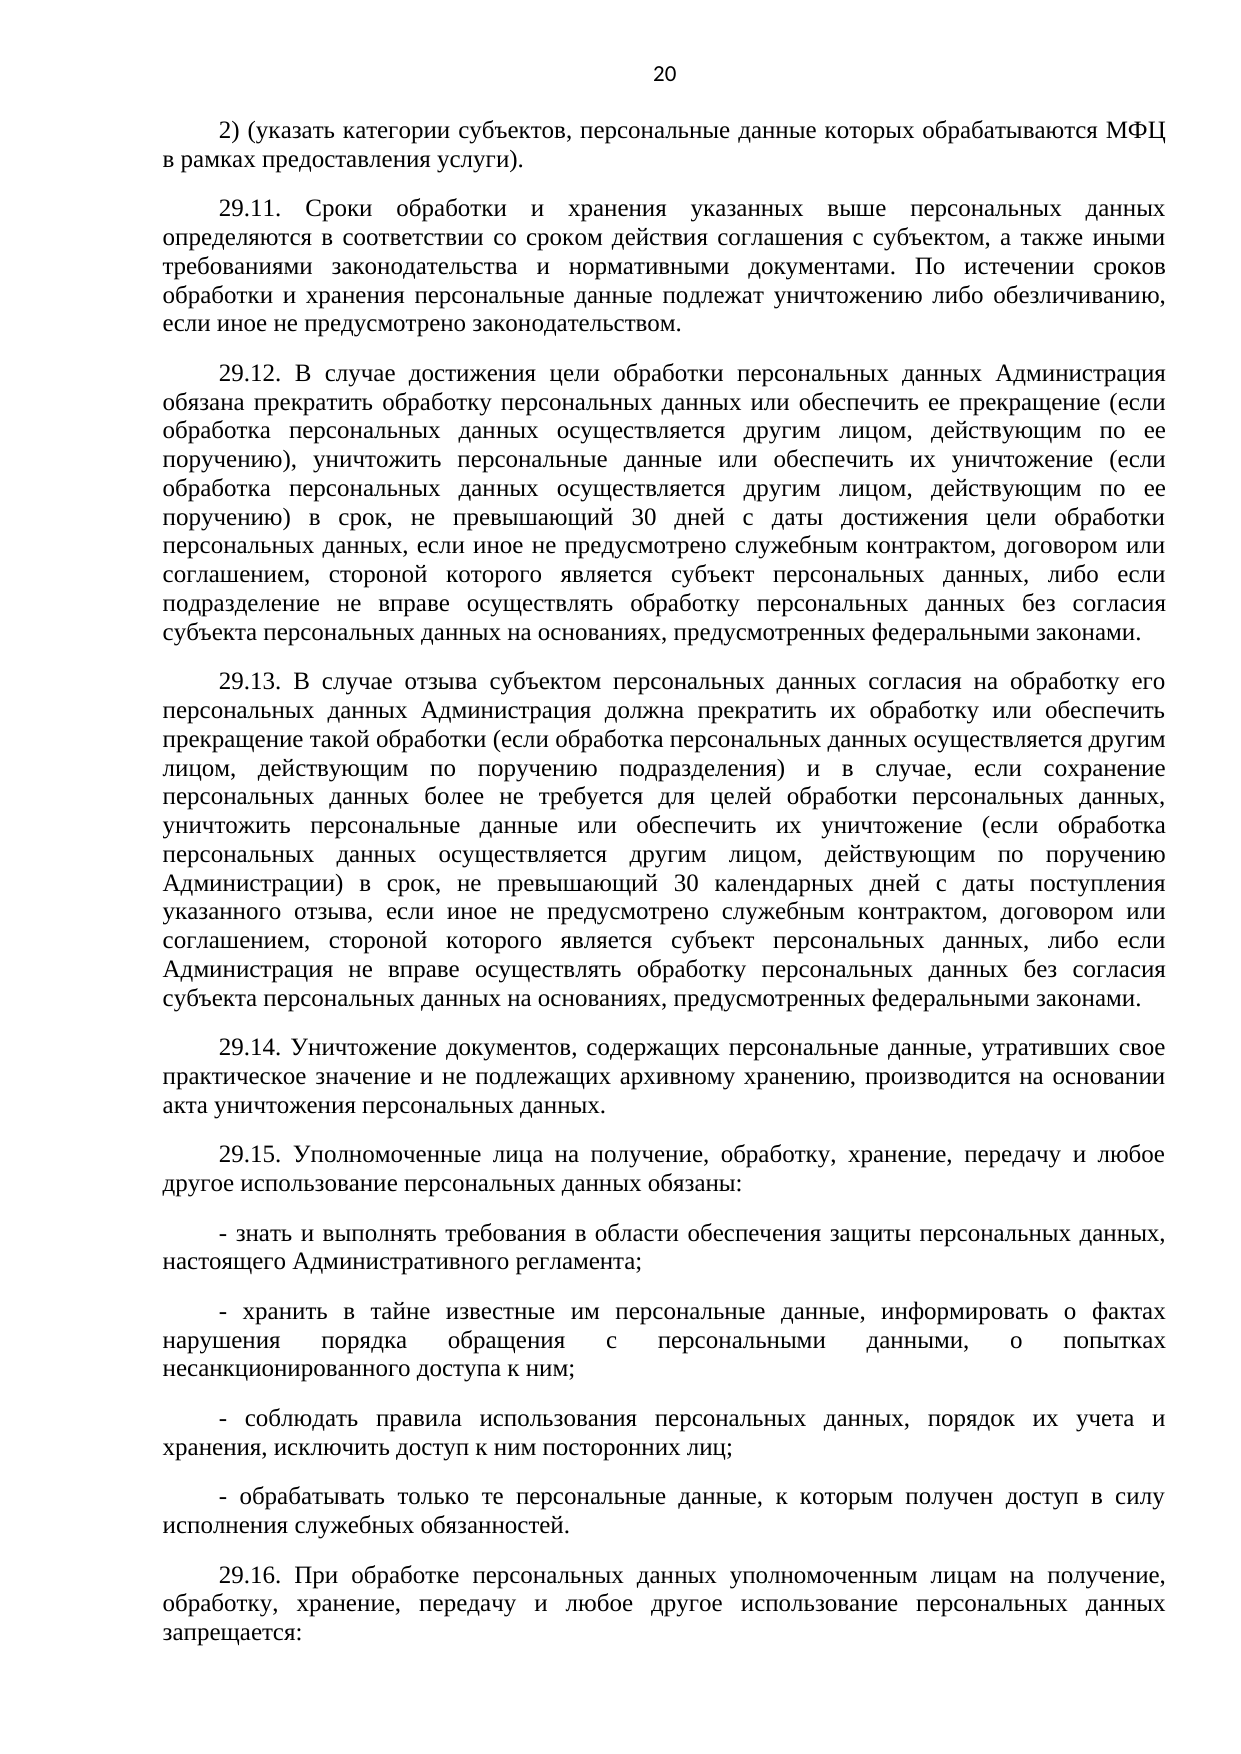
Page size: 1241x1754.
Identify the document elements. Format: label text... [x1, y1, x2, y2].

text 29.16. При обработке персональных данных уполномоченным лицам на получение, обработку, хранение, передачу и любое другое использование персональных данных запрещается: [162, 1560, 1167, 1646]
text 2) (указать категории субъектов, персональные данные которых обрабатываются МФЦ в рамках предоставления услуги). [162, 115, 1167, 173]
text 29.14. Уничтожение документов, содержащих персональные данные, утративших свое практическое значение и не подлежащих архивному хранению, производится на основании акта уничтожения персональных данных. [162, 1032, 1167, 1118]
text 29.11. Сроки обработки и хранения указанных выше персональных данных определяются в соответствии со сроком действия соглашения с субъектом, а также иными требованиями законодательства и нормативными документами. По истечении сроков обработки и хранения персональные данные подлежат уничтожению либо обезличиванию, если иное не предусмотрено законодательством. [162, 193, 1167, 337]
text - знать и выполнять требования в области обеспечения защиты персональных данных, настоящего Административного регламента; [162, 1218, 1167, 1275]
text 29.15. Уполномоченные лица на получение, обработку, хранение, передачу и любое другое использование персональных данных обязаны: [162, 1139, 1167, 1197]
text 29.12. В случае достижения цели обработки персональных данных Администрация обязана прекратить обработку персональных данных или обеспечить ее прекращение (если обработка персональных данных осуществляется другим лицом, действующим по ее поручению), уничтожить персональные данные или обеспечить их уничтожение (если обработка персональных данных осуществляется другим лицом, действующим по ее поручению) в срок, не превышающий 30 дней с даты достижения цели обработки персональных данных, если иное не предусмотрено служебным контрактом, договором или соглашением, стороной которого является субъект персональных данных, либо если подразделение не вправе осуществлять обработку персональных данных без согласия субъекта персональных данных на основаниях, предусмотренных федеральными законами. [162, 358, 1167, 646]
text - обрабатывать только те персональные данные, к которым получен доступ в силу исполнения служебных обязанностей. [162, 1481, 1167, 1539]
text - соблюдать правила использования персональных данных, порядок их учета и хранения, исключить доступ к ним посторонних лиц; [162, 1403, 1167, 1461]
text - хранить в тайне известные им персональные данные, информировать о фактах нарушения порядка обращения с персональными данными, о попытках несанкционированного доступа к ним; [162, 1296, 1167, 1382]
text 29.13. В случае отзыва субъектом персональных данных согласия на обработку его персональных данных Администрация должна прекратить их обработку или обеспечить прекращение такой обработки (если обработка персональных данных осуществляется другим лицом, действующим по поручению подразделения) и в случае, если сохранение персональных данных более не требуется для целей обработки персональных данных, уничтожить персональные данные или обеспечить их уничтожение (если обработка персональных данных осуществляется другим лицом, действующим по поручению Администрации) в срок, не превышающий 30 календарных дней с даты поступления указанного отзыва, если иное не предусмотрено служебным контрактом, договором или соглашением, стороной которого является субъект персональных данных, либо если Администрация не вправе осуществлять обработку персональных данных без согласия субъекта персональных данных на основаниях, предусмотренных федеральными законами. [162, 666, 1167, 1011]
